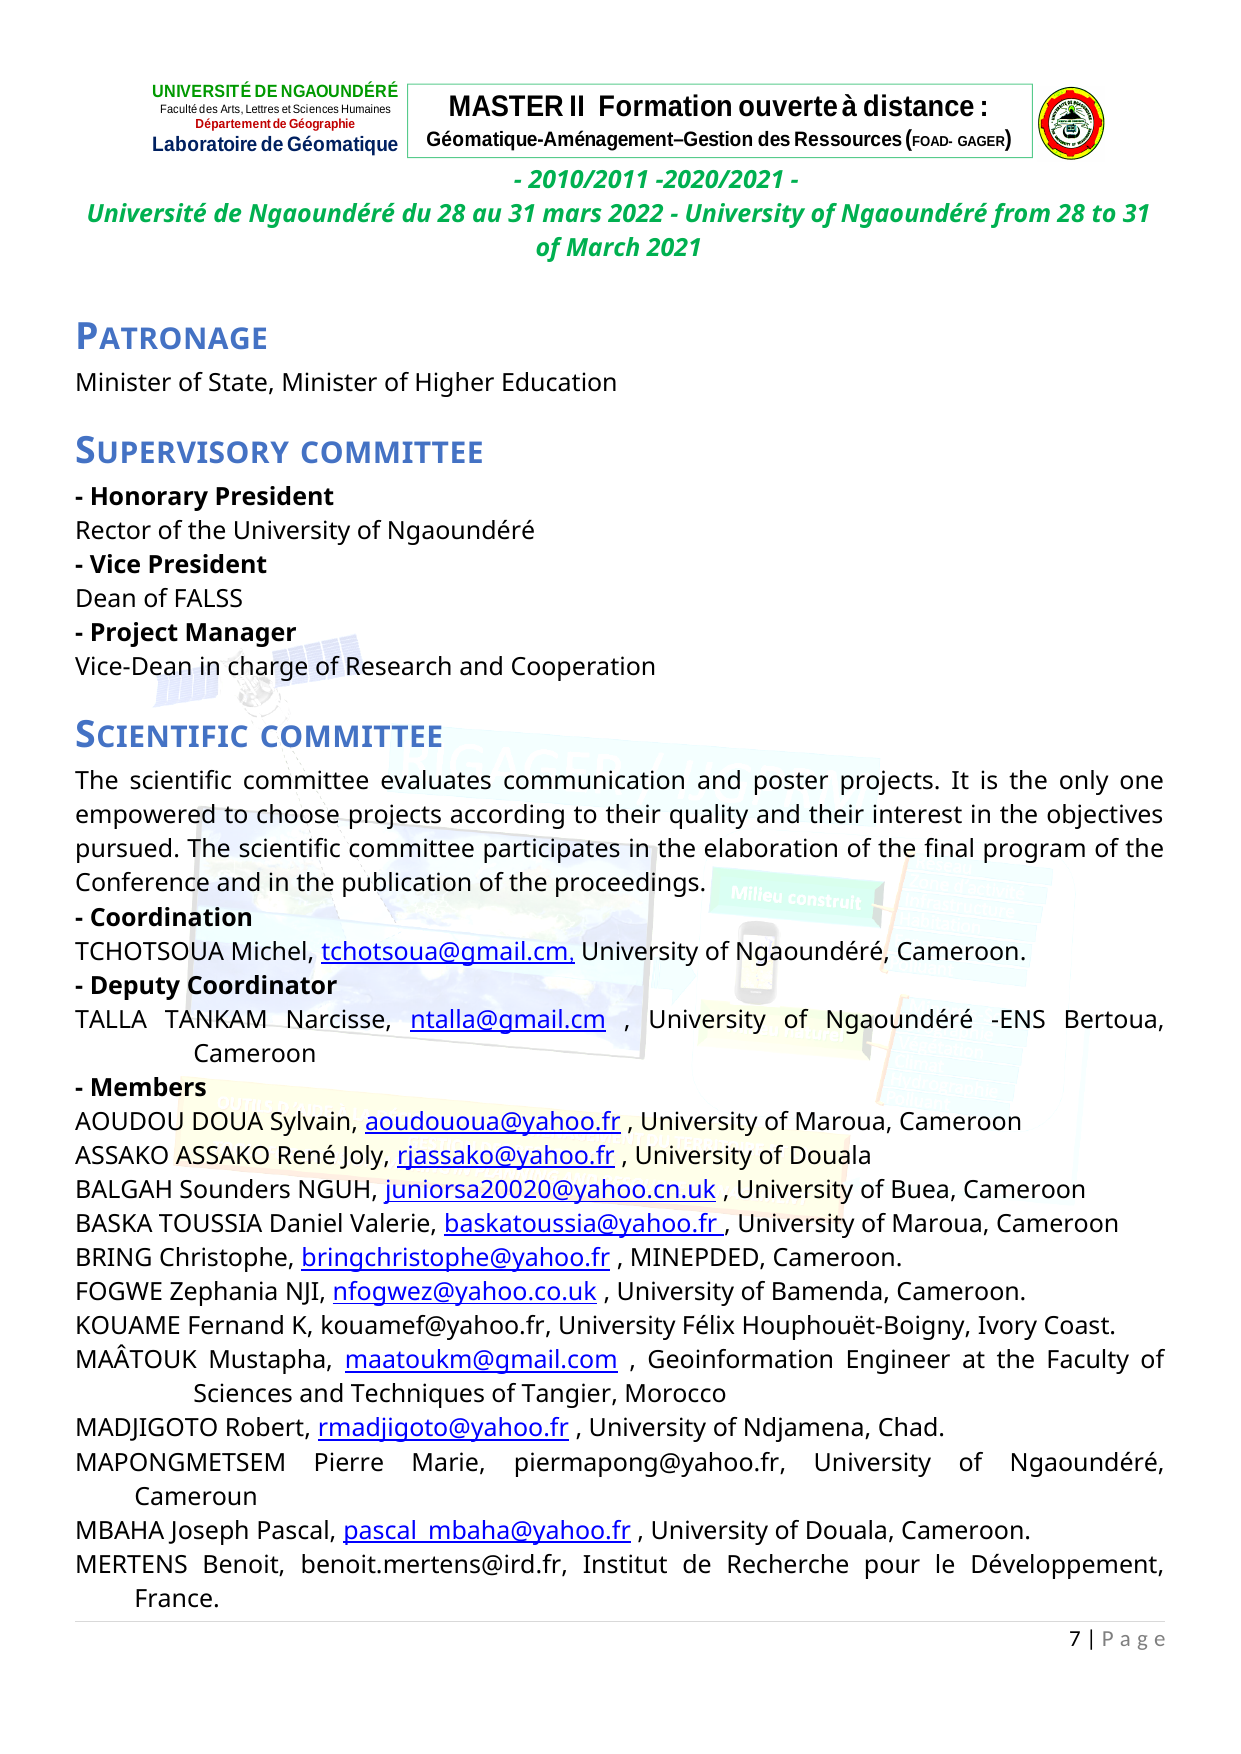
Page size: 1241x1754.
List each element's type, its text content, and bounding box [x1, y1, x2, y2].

text ASSAKO ASSAKO René Joly, rjassako@yahoo.fr , University of Douala [75, 1138, 1165, 1172]
text TALLA TANKAM Narcisse, ntalla@gmail.cm , University of Ngaoundéré -ENS Bertoua, Cameroon [75, 1001, 1165, 1069]
text - Honorary President [75, 478, 1165, 512]
text Rector of the University of Ngaoundéré [75, 512, 1165, 547]
text MAÂTOUK Mustapha, maatoukm@gmail.com , Geoinformation Engineer at the Faculty of Sciences and Techniques of Tangier, Morocco [75, 1342, 1165, 1410]
text Vice-Dean in charge of Research and Cooperation [75, 649, 1165, 683]
subtitle Supervisory committee [75, 423, 1165, 474]
text FOGWE Zephania NJI, nfogwez@yahoo.co.uk , University of Bamenda, Cameroon. [75, 1274, 1165, 1308]
text - Project Manager [75, 615, 1165, 649]
subtitle Scientific committee [75, 708, 1165, 759]
text MERTENS Benoit, benoit.mertens@ird.fr, Institut de Recherche pour le Développement, France. [75, 1546, 1165, 1614]
text MAPONGMETSEM Pierre Marie, piermapong@yahoo.fr, University of Ngaoundéré, Cameroun [75, 1444, 1165, 1512]
text - Deputy Coordinator [75, 967, 1165, 1001]
text - Coordination [75, 899, 1165, 933]
text - Members [75, 1069, 1165, 1103]
text MADJIGOTO Robert, rmadjigoto@yahoo.fr , University of Ndjamena, Chad. [75, 1410, 1165, 1444]
text KOUAME Fernand K, kouamef@yahoo.fr, University Félix Houphouët-Boigny, Ivory Coast. [75, 1308, 1165, 1342]
text - Vice President [75, 547, 1165, 581]
text Dean of FALSS [75, 581, 1165, 615]
text Minister of State, Minister of Higher Education [75, 364, 1165, 398]
text BASKA TOUSSIA Daniel Valerie, baskatoussia@yahoo.fr , University of Maroua, Cameroon [75, 1206, 1165, 1240]
text AOUDOU DOUA Sylvain, aoudououa@yahoo.fr , University of Maroua, Cameroon [75, 1103, 1165, 1138]
text The scientific committee evaluates communication and poster projects. It is the only one empowered to choose projects according to their quality and their interest in the objectives pursued. The scientific committee participates in the elaboration of the final program of the Conference and in the publication of the proceedings. [75, 763, 1165, 899]
text TCHOTSOUA Michel, tchotsoua@gmail.cm, University of Ngaoundéré, Cameroon. [75, 933, 1165, 967]
text BRING Christophe, bringchristophe@yahoo.fr , MINEPDED, Cameroon. [75, 1240, 1165, 1274]
text MBAHA Joseph Pascal, pascal_mbaha@yahoo.fr , University of Douala, Cameroon. [75, 1512, 1165, 1546]
subtitle Patronage [75, 309, 1165, 360]
text BALGAH Sounders NGUH, juniorsa20020@yahoo.cn.uk , University of Buea, Cameroon [75, 1172, 1165, 1206]
